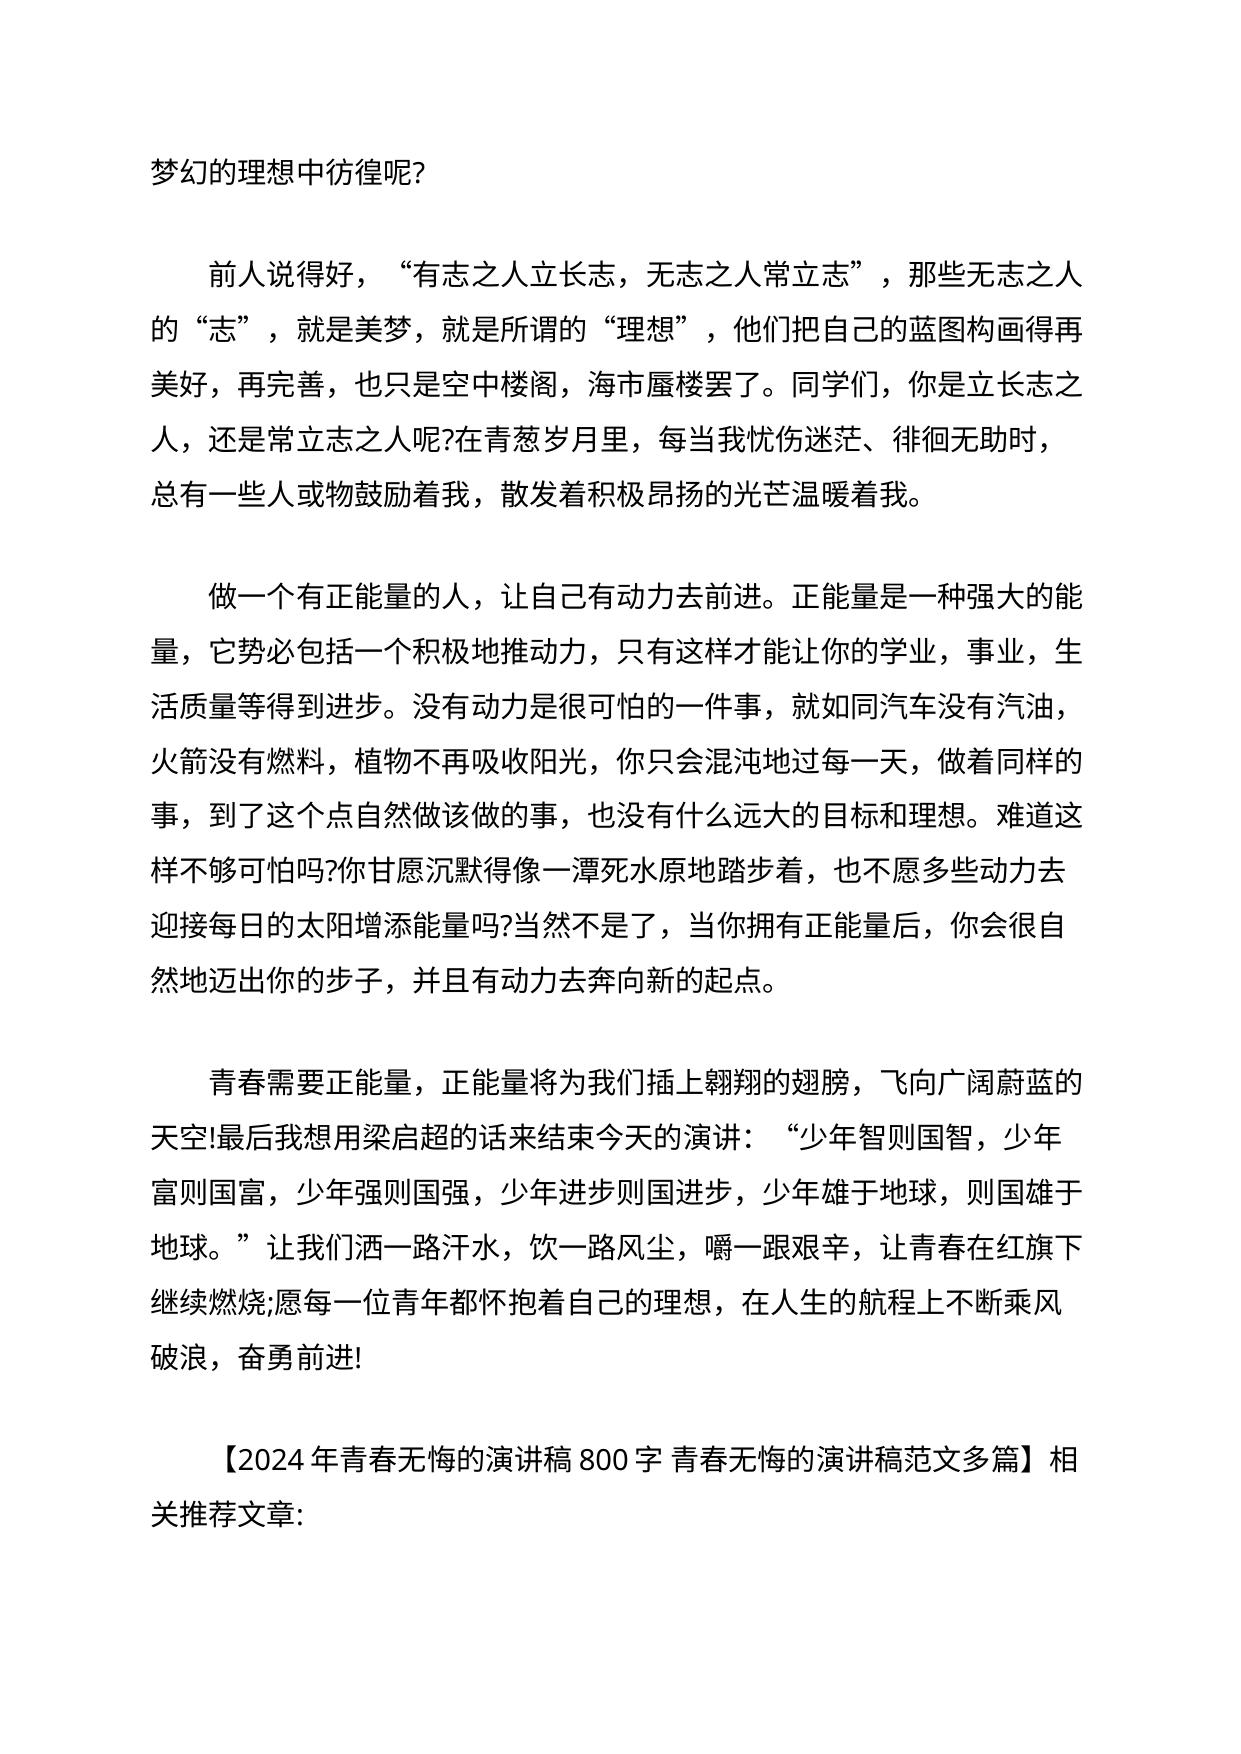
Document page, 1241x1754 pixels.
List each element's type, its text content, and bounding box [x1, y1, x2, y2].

text 做一个有正能量的人，让自己有动力去前进。正能量是一种强大的能量，它势必包括一个积极地推动力，只有这样才能让你的学业，事业，生活质量等得到进步。没有动力是很可怕的一件事，就如同汽车没有汽油，火箭没有燃料，植物不再吸收阳光，你只会混沌地过每一天，做着同样的事，到了这个点自然做该做的事，也没有什么远大的目标和理想。难道这样不够可怕吗?你甘愿沉默得像一潭死水原地踏步着，也不愿多些动力去迎接每日的太阳增添能量吗?当然不是了，当你拥有正能量后，你会很自然地迈出你的步子，并且有动力去奔向新的起点。 [150, 573, 1090, 1000]
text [150, 150, 1090, 192]
text 前人说得好，“有志之人立长志，无志之人常立志”，那些无志之人的“志”，就是美梦，就是所谓的“理想”，他们把自己的蓝图构画得再美好，再完善，也只是空中楼阁，海市蜃楼罢了。同学们，你是立长志之人，还是常立志之人呢?在青葱岁月里，每当我忧伤迷茫、徘徊无助时，总有一些人或物鼓励着我，散发着积极昂扬的光芒温暖着我。 [150, 252, 1090, 514]
text 青春需要正能量，正能量将为我们插上翱翔的翅膀，飞向广阔蔚蓝的天空!最后我想用梁启超的话来结束今天的演讲：“少年智则国智，少年富则国富，少年强则国强，少年进步则国进步，少年雄于地球，则国雄于地球。”让我们洒一路汗水，饮一路风尘，嚼一跟艰辛，让青春在红旗下继续燃烧;愿每一位青年都怀抱着自己的理想，在人生的航程上不断乘风破浪，奋勇前进! [150, 1060, 1090, 1377]
text 【2024年青春无悔的演讲稿800字 青春无悔的演讲稿范文多篇】相关推荐文章: [150, 1436, 1090, 1534]
